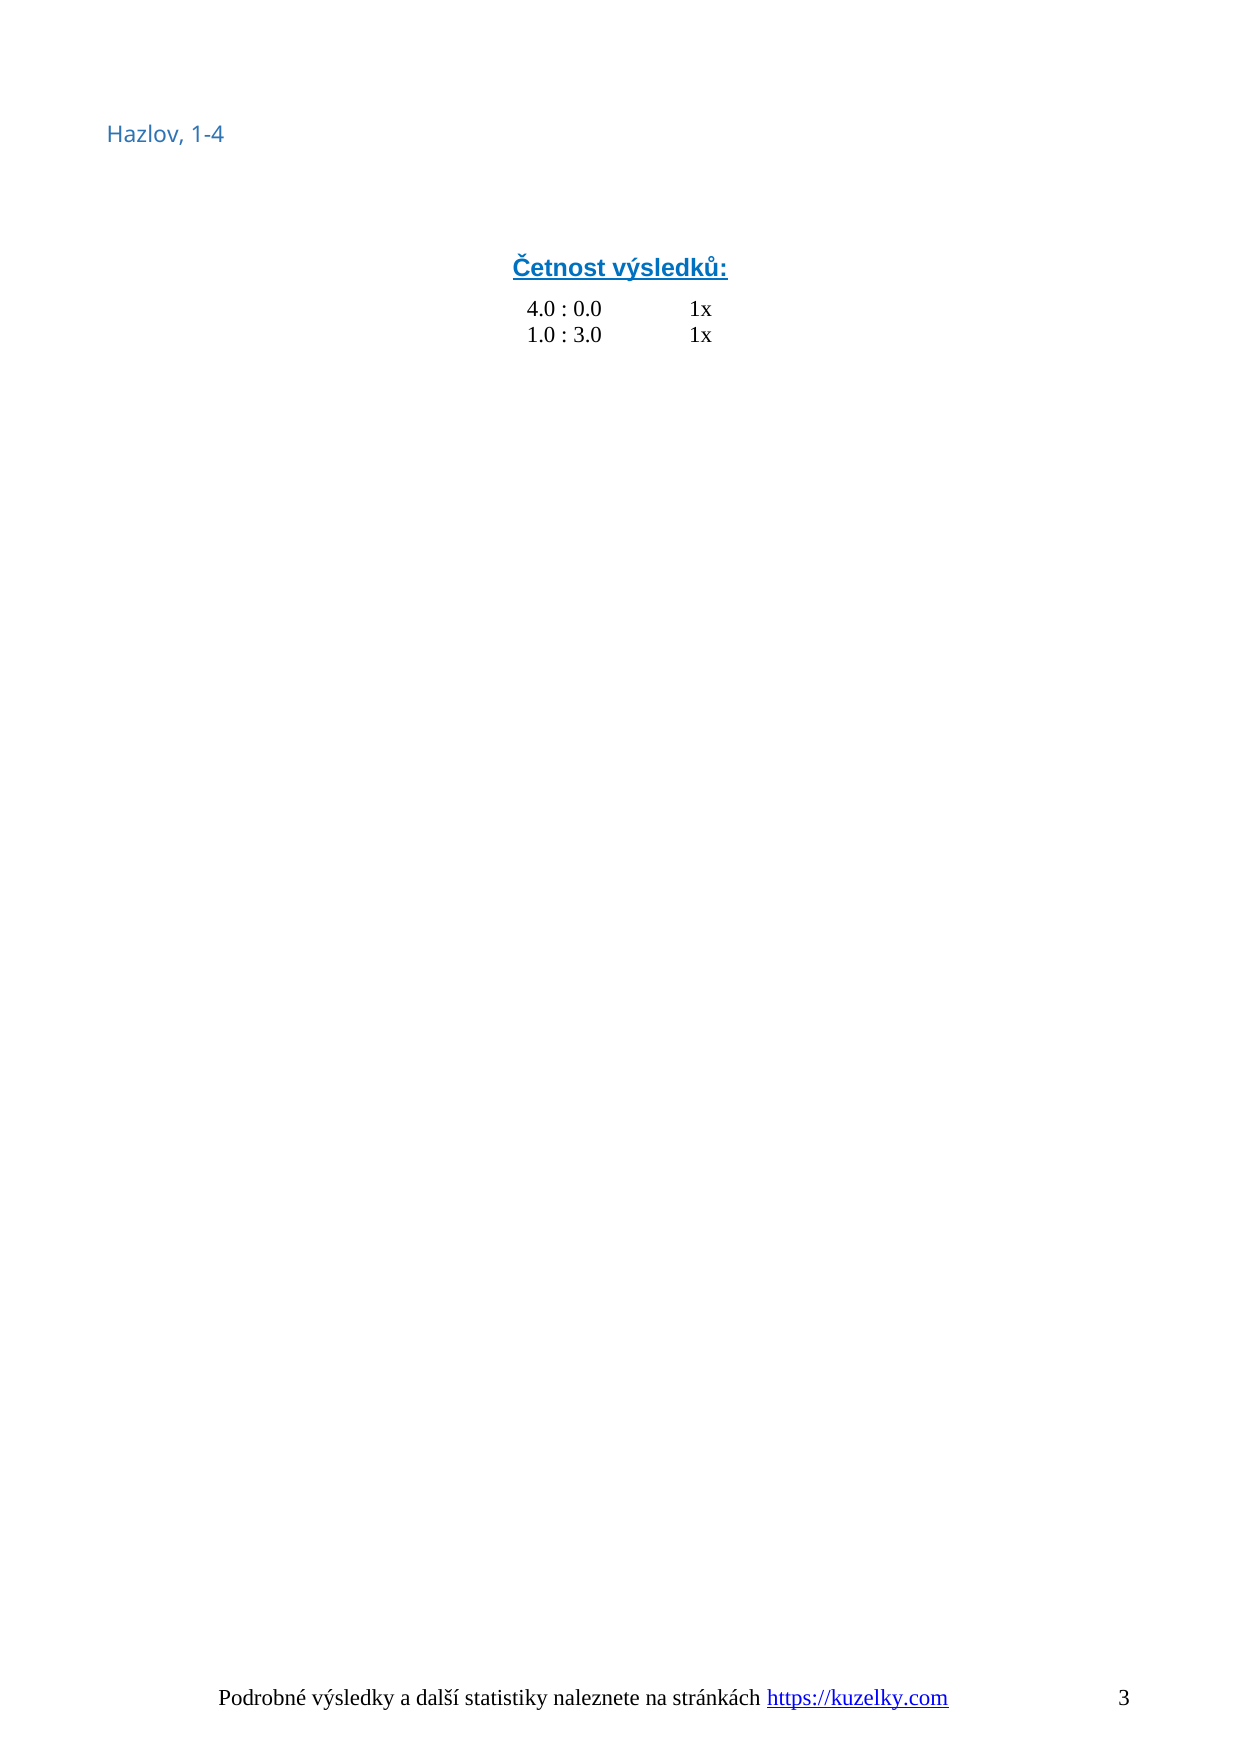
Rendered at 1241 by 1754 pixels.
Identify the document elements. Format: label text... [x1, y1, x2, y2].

text 1.0 : 3.0 1x [106, 321, 1134, 347]
subtitle Hazlov, 1-4 [106, 118, 1134, 149]
text 4.0 : 0.0 1x [106, 295, 1134, 321]
text Četnost výsledků: [94, 253, 1145, 282]
